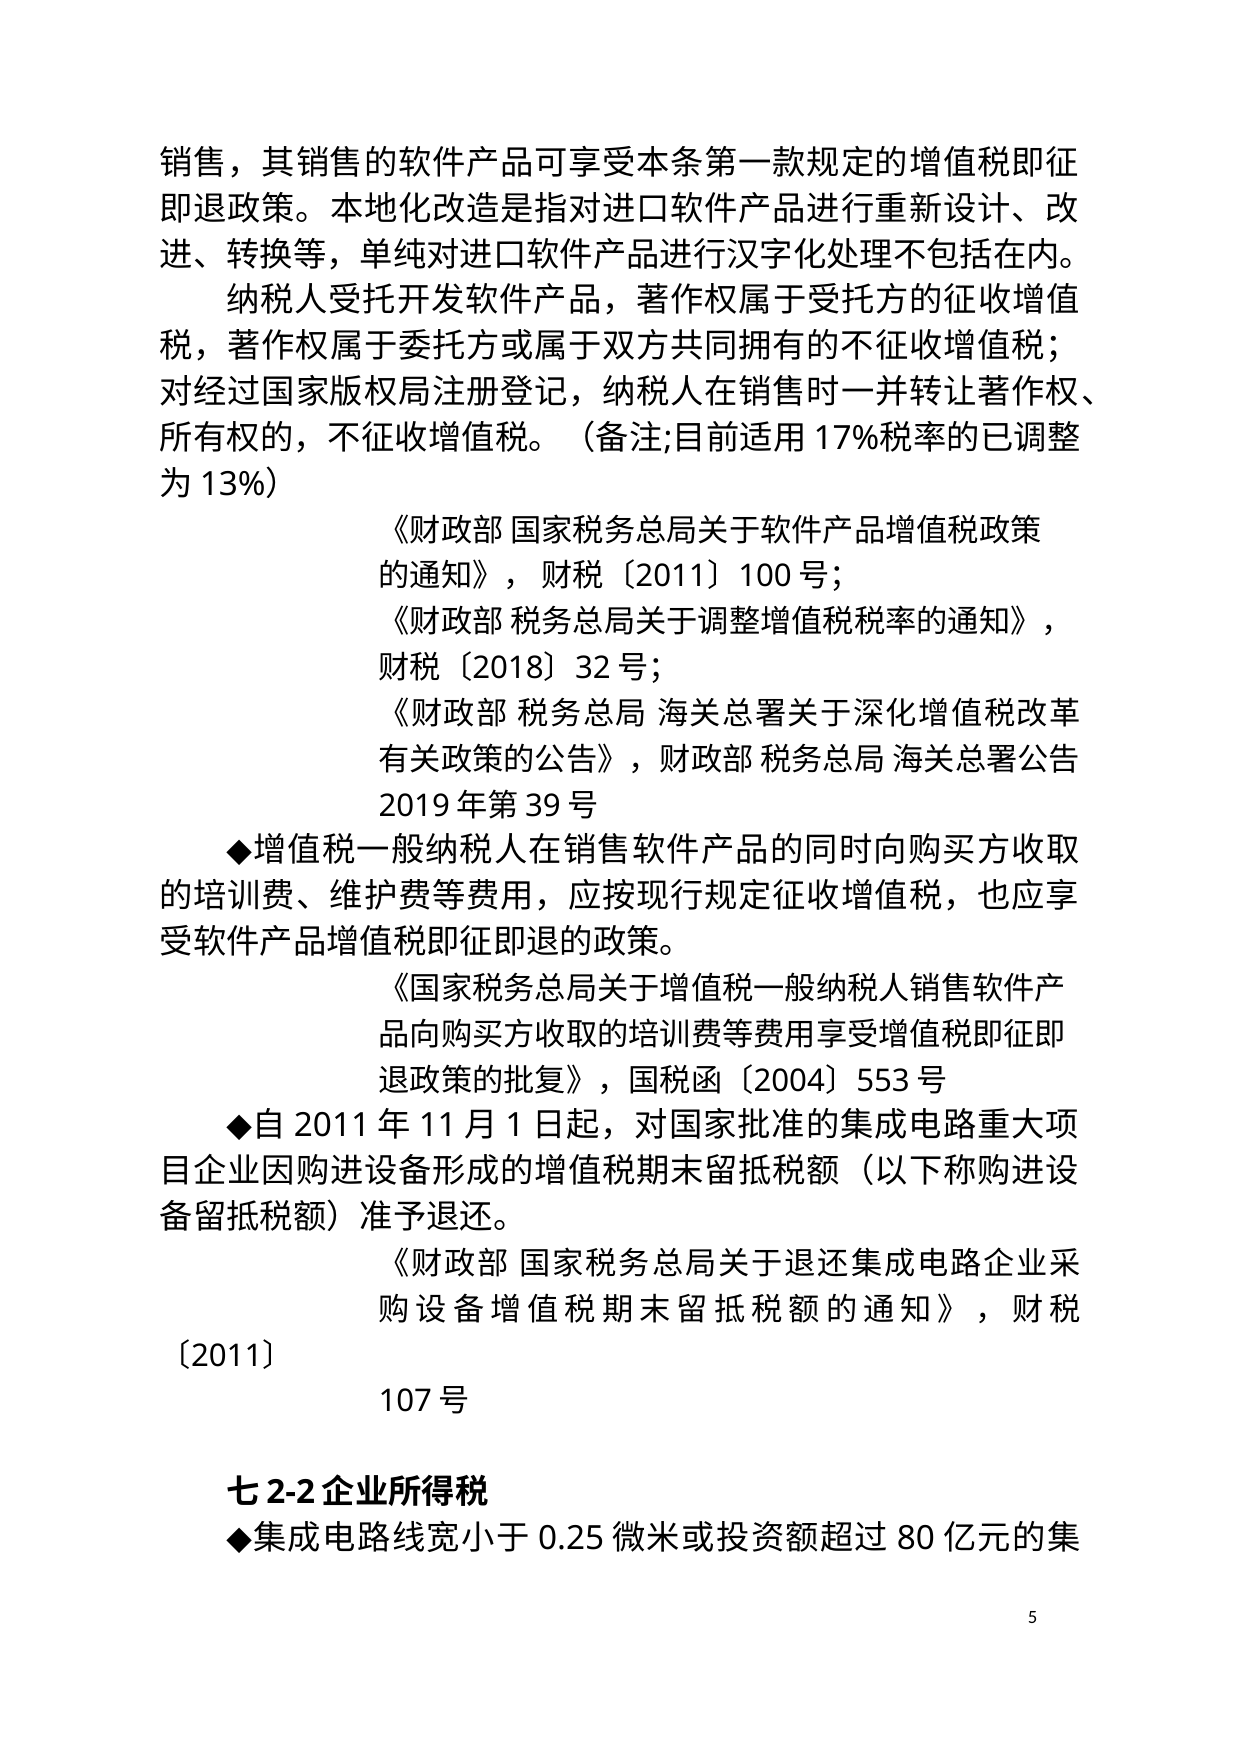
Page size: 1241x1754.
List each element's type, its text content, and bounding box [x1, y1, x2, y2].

text 品向购买方收取的培训费等费用享受增值税即征即 [159, 1008, 1081, 1054]
text 《财政部 国家税务总局关于退还集成电路企业采 [159, 1238, 1081, 1283]
text 2019年第39号 [159, 779, 1081, 825]
text 《财政部 国家税务总局关于软件产品增值税政策 [159, 504, 1081, 550]
text 退政策的批复》，国税函〔2004〕553号 [159, 1054, 1081, 1100]
text 有关政策的公告》，财政部 税务总局 海关总署公告 [159, 733, 1081, 779]
text ◆自2011年11月1日起，对国家批准的集成电路重大项目企业因购进设备形成的增值税期末留抵税额（以下称购进设备留抵税额）准予退还。 [159, 1100, 1081, 1238]
text 七2-2企业所得税 [159, 1467, 1081, 1513]
text 的通知》， 财税〔2011〕100号； [159, 550, 1081, 596]
text ◆增值税一般纳税人在销售软件产品的同时向购买方收取的培训费、维护费等费用，应按现行规定征收增值税，也应享受软件产品增值税即征即退的政策。 [159, 825, 1081, 963]
text 财税〔2018〕32号； [159, 642, 1081, 688]
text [159, 1513, 1081, 1558]
text 《财政部 税务总局关于调整增值税税率的通知》， [159, 596, 1081, 642]
text 107号 [159, 1375, 1081, 1421]
text 纳税人受托开发软件产品，著作权属于受托方的征收增值税，著作权属于委托方或属于双方共同拥有的不征收增值税；对经过国家版权局注册登记，纳税人在销售时一并转让著作权、所有权的，不征收增值税。（备注;目前适用17%税率的已调整为13%） [159, 275, 1081, 504]
text 《国家税务总局关于增值税一般纳税人销售软件产 [159, 963, 1081, 1008]
text 购设备增值税期末留抵税额的通知》，财税〔2011〕 [159, 1283, 1081, 1375]
text 《财政部 税务总局 海关总署关于深化增值税改革 [159, 688, 1081, 733]
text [159, 138, 1081, 275]
